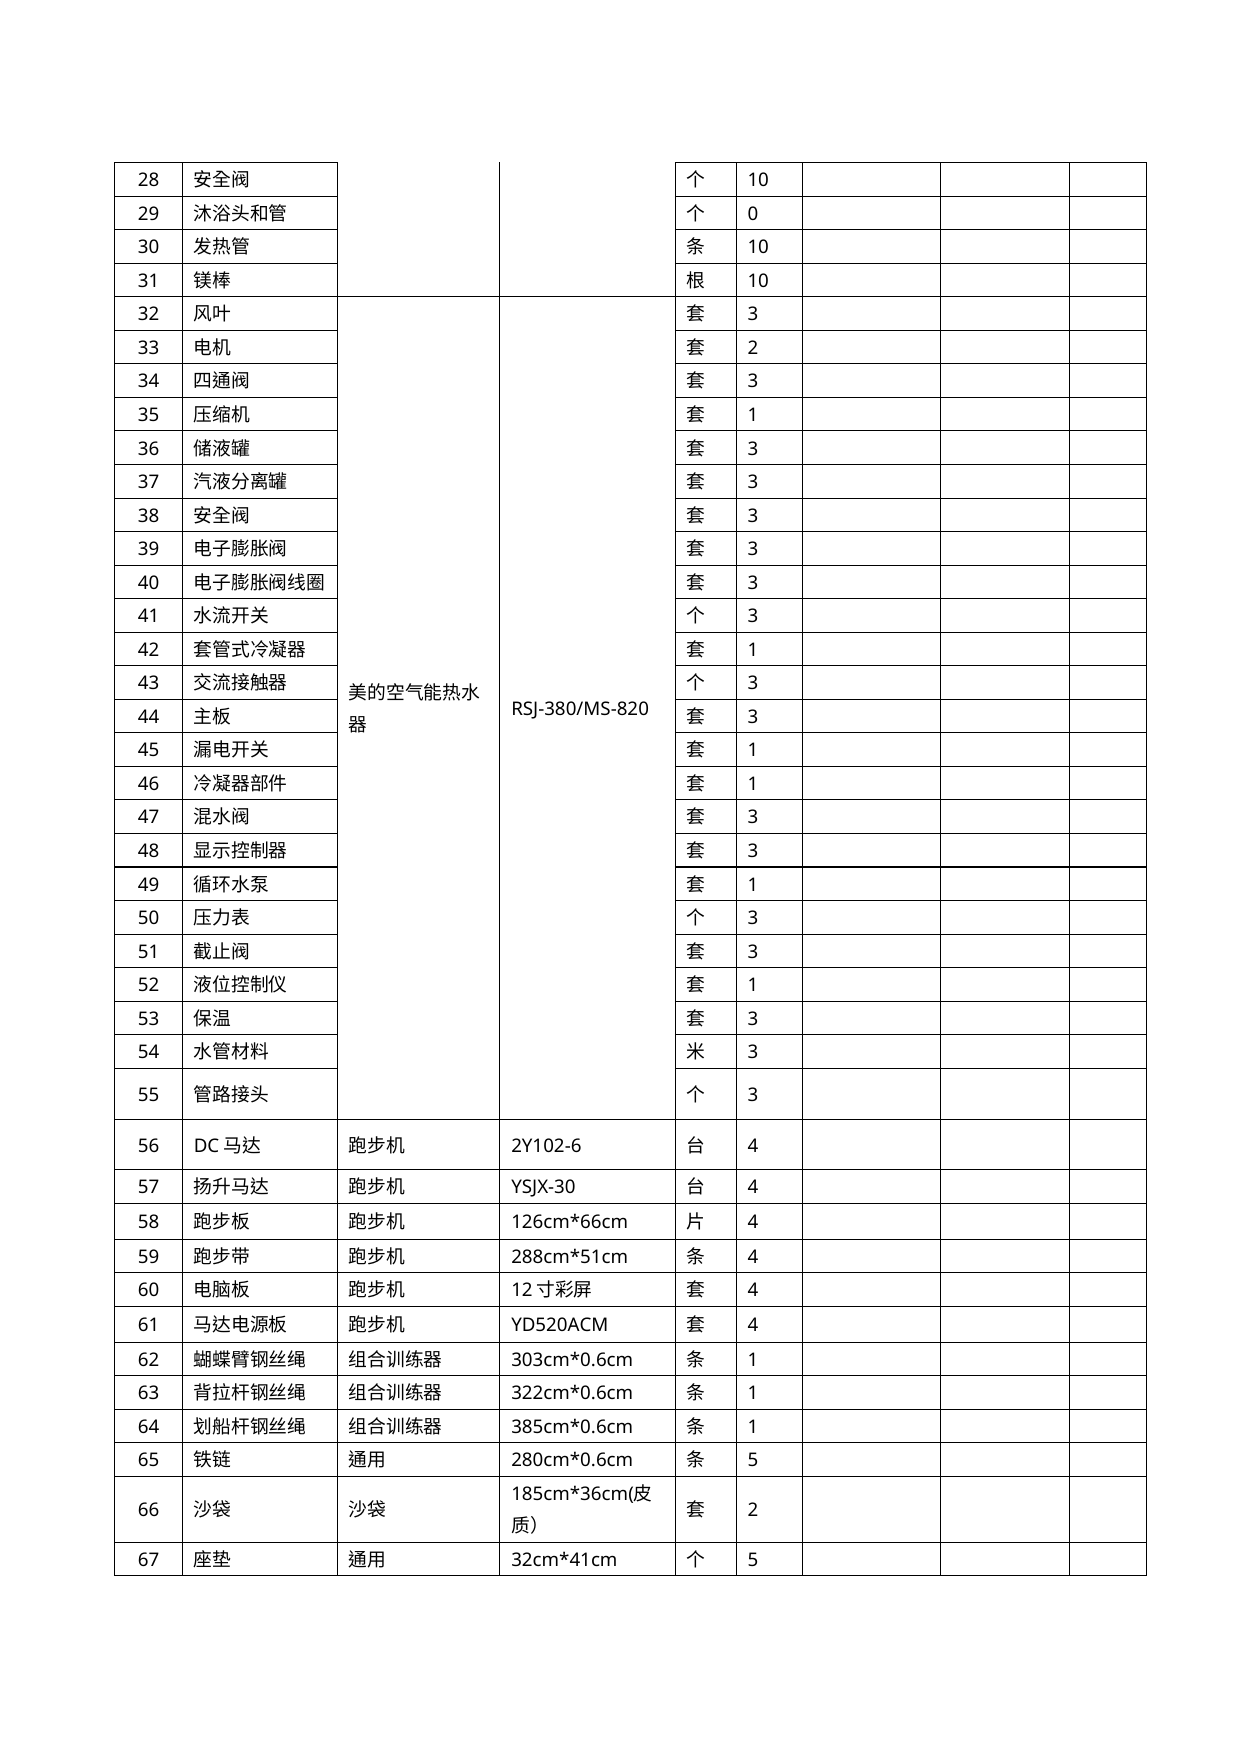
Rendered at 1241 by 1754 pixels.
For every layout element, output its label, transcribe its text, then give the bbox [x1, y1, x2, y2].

table_cell 组合训练器 [338, 1343, 499, 1375]
table_cell 3 [737, 499, 802, 531]
table_cell [803, 1343, 940, 1375]
table_cell 风叶 [183, 297, 337, 330]
table_cell [803, 935, 940, 967]
table_cell [941, 1002, 1069, 1034]
table_cell 3 [737, 297, 802, 330]
table_cell [1070, 1120, 1146, 1169]
table_cell 座垫 [183, 1543, 337, 1575]
table_cell [941, 264, 1069, 296]
table_cell [1070, 1443, 1146, 1476]
table_cell 40 [115, 566, 182, 598]
table_cell [1070, 331, 1146, 363]
table_cell [1070, 700, 1146, 732]
table_cell [941, 767, 1069, 799]
table_cell 1 [737, 1410, 802, 1442]
table_cell 汽液分离罐 [183, 465, 337, 497]
table_cell 1 [737, 1376, 802, 1409]
table_cell 1 [737, 868, 802, 900]
table_cell 10 [737, 163, 802, 196]
table_cell [941, 968, 1069, 1001]
table_cell [803, 264, 940, 296]
table_cell 套管式冷凝器 [183, 633, 337, 665]
table_cell 3 [737, 901, 802, 933]
table_cell 组合训练器 [338, 1376, 499, 1409]
table_cell [941, 566, 1069, 598]
table_cell [1070, 1343, 1146, 1375]
table_cell [1070, 1035, 1146, 1068]
table_cell [803, 968, 940, 1001]
table_cell 套 [676, 767, 736, 799]
table_cell 303cm*0.6cm [500, 1343, 675, 1375]
table_cell [941, 1443, 1069, 1476]
table_cell [941, 1069, 1069, 1119]
table_cell 61 [115, 1307, 182, 1342]
table_cell [941, 163, 1069, 196]
table_cell 10 [737, 230, 802, 263]
table_cell 套 [676, 499, 736, 531]
table_cell 套 [676, 1273, 736, 1306]
table_cell [803, 666, 940, 699]
table_cell 10 [737, 264, 802, 296]
table_cell [941, 599, 1069, 632]
table_cell 划船杆钢丝绳 [183, 1410, 337, 1442]
table_cell [1070, 532, 1146, 564]
table_cell [1070, 1410, 1146, 1442]
table_cell 44 [115, 700, 182, 732]
table_cell 扬升马达 [183, 1170, 337, 1203]
table_cell 混水阀 [183, 800, 337, 833]
table_cell 发热管 [183, 230, 337, 263]
table_cell [941, 1170, 1069, 1203]
table_cell 4 [737, 1273, 802, 1306]
table_cell 34 [115, 364, 182, 397]
table_cell 条 [676, 230, 736, 263]
table_cell 跑步带 [183, 1240, 337, 1272]
table_cell [1070, 465, 1146, 497]
table_cell 套 [676, 465, 736, 497]
table_cell 3 [737, 1002, 802, 1034]
table_cell 交流接触器 [183, 666, 337, 699]
table_cell 冷凝器部件 [183, 767, 337, 799]
table_cell 镁棒 [183, 264, 337, 296]
table_cell 35 [115, 398, 182, 430]
table_cell RSJ-380/MS-820 [500, 297, 675, 1119]
table_cell [1070, 901, 1146, 933]
table_cell 主板 [183, 700, 337, 732]
table_cell 套 [676, 1002, 736, 1034]
table_cell [1070, 1204, 1146, 1239]
table_cell 288cm*51cm [500, 1240, 675, 1272]
table_cell 4 [737, 1307, 802, 1342]
table_cell 56 [115, 1120, 182, 1169]
table_cell 48 [115, 834, 182, 866]
table_cell 53 [115, 1002, 182, 1034]
table_cell 4 [737, 1240, 802, 1272]
table_cell [803, 1307, 940, 1342]
table_cell [941, 1240, 1069, 1272]
table_cell 51 [115, 935, 182, 967]
table_cell 个 [676, 1543, 736, 1575]
table_cell 36 [115, 431, 182, 464]
table_cell [803, 532, 940, 564]
table_cell [1070, 599, 1146, 632]
table_cell 41 [115, 599, 182, 632]
table_cell 套 [676, 968, 736, 1001]
table_cell 3 [737, 800, 802, 833]
table_cell [803, 633, 940, 665]
table_cell 通用 [338, 1543, 499, 1575]
table_cell 安全阀 [183, 163, 337, 196]
table_cell 米 [676, 1035, 736, 1068]
table_cell 2 [737, 1477, 802, 1542]
table_cell 58 [115, 1204, 182, 1239]
table_cell [1070, 1002, 1146, 1034]
table_cell 280cm*0.6cm [500, 1443, 675, 1476]
table_cell 32 [115, 297, 182, 330]
table_cell 42 [115, 633, 182, 665]
table_cell 套 [676, 431, 736, 464]
table_cell [1070, 566, 1146, 598]
table_cell [803, 733, 940, 766]
table_cell 跑步板 [183, 1204, 337, 1239]
table_cell 条 [676, 1240, 736, 1272]
table_cell 1 [737, 968, 802, 1001]
table_cell 个 [676, 901, 736, 933]
table_cell 跑步机 [338, 1204, 499, 1239]
table_cell 38 [115, 499, 182, 531]
table_cell [1070, 398, 1146, 430]
table_cell 管路接头 [183, 1069, 337, 1119]
table_cell 126cm*66cm [500, 1204, 675, 1239]
table_cell 385cm*0.6cm [500, 1410, 675, 1442]
table_cell 2Y102-6 [500, 1120, 675, 1169]
table_cell 套 [676, 633, 736, 665]
table_cell [803, 767, 940, 799]
table_cell [803, 499, 940, 531]
table_cell 套 [676, 364, 736, 397]
table_cell 条 [676, 1410, 736, 1442]
table_cell 个 [676, 666, 736, 699]
table_cell 沐浴头和管 [183, 197, 337, 229]
table_cell 漏电开关 [183, 733, 337, 766]
table_cell 46 [115, 767, 182, 799]
table_cell YD520ACM [500, 1307, 675, 1342]
table_cell [941, 1035, 1069, 1068]
table_cell 台 [676, 1170, 736, 1203]
table_cell [941, 666, 1069, 699]
table_cell 个 [676, 197, 736, 229]
table_cell [1070, 733, 1146, 766]
table_cell [941, 733, 1069, 766]
table_cell [803, 197, 940, 229]
table_cell 套 [676, 1307, 736, 1342]
table_cell [941, 431, 1069, 464]
table_cell 套 [676, 1477, 736, 1542]
table_cell [1070, 230, 1146, 263]
table_cell [803, 868, 940, 900]
table_cell 蝴蝶臂钢丝绳 [183, 1343, 337, 1375]
table_cell [941, 1343, 1069, 1375]
table_cell 30 [115, 230, 182, 263]
table_cell [1070, 1376, 1146, 1409]
table_cell 3 [737, 700, 802, 732]
table_cell [941, 633, 1069, 665]
table_cell 条 [676, 1343, 736, 1375]
table_cell 28 [115, 163, 182, 196]
table_cell [1070, 431, 1146, 464]
table_cell 跑步机 [338, 1120, 499, 1169]
table_cell 37 [115, 465, 182, 497]
table_cell 循环水泵 [183, 868, 337, 900]
table_cell 液位控制仪 [183, 968, 337, 1001]
table_cell 套 [676, 834, 736, 866]
table_cell 套 [676, 800, 736, 833]
table_cell 60 [115, 1273, 182, 1306]
table_cell [803, 1443, 940, 1476]
table_cell [803, 1240, 940, 1272]
table_cell [1070, 935, 1146, 967]
table_cell 54 [115, 1035, 182, 1068]
table_cell 套 [676, 532, 736, 564]
table_cell 台 [676, 1120, 736, 1169]
table_cell 3 [737, 666, 802, 699]
table_cell 3 [737, 431, 802, 464]
table_cell [941, 834, 1069, 866]
table_cell 根 [676, 264, 736, 296]
table_cell [1070, 868, 1146, 900]
table_cell [1070, 767, 1146, 799]
table_cell 1 [737, 767, 802, 799]
table_cell 套 [676, 331, 736, 363]
table_cell [1070, 834, 1146, 866]
table_cell [1070, 1069, 1146, 1119]
table_cell [803, 800, 940, 833]
table_cell [803, 566, 940, 598]
table_cell [941, 1543, 1069, 1575]
table_cell 套 [676, 398, 736, 430]
table_cell [941, 297, 1069, 330]
table_cell 套 [676, 700, 736, 732]
table_cell [1070, 297, 1146, 330]
table_cell [941, 331, 1069, 363]
table_cell 55 [115, 1069, 182, 1119]
table_cell [941, 1477, 1069, 1542]
table_cell 条 [676, 1443, 736, 1476]
table_cell 32cm*41cm [500, 1543, 675, 1575]
table_cell 5 [737, 1543, 802, 1575]
table_cell [941, 1273, 1069, 1306]
table_cell [803, 834, 940, 866]
table_cell [803, 1543, 940, 1575]
table_cell [1070, 968, 1146, 1001]
table_cell [803, 331, 940, 363]
table_cell 套 [676, 935, 736, 967]
table_cell [941, 230, 1069, 263]
table_cell [1070, 1240, 1146, 1272]
table_cell [1070, 1307, 1146, 1342]
table_cell [941, 800, 1069, 833]
table_cell 套 [676, 566, 736, 598]
table_cell [1070, 633, 1146, 665]
table_cell 0 [737, 197, 802, 229]
table_cell [803, 1204, 940, 1239]
table_cell 压力表 [183, 901, 337, 933]
table_cell 29 [115, 197, 182, 229]
table_cell [941, 1204, 1069, 1239]
table_cell [803, 1002, 940, 1034]
table_cell [1070, 499, 1146, 531]
table_cell [803, 1410, 940, 1442]
table_cell [1070, 163, 1146, 196]
table_cell 沙袋 [183, 1477, 337, 1542]
table_cell [803, 297, 940, 330]
table_cell 水流开关 [183, 599, 337, 632]
table_cell 4 [737, 1120, 802, 1169]
table_cell [1070, 1170, 1146, 1203]
table_cell 截止阀 [183, 935, 337, 967]
table_cell [941, 901, 1069, 933]
table_cell 背拉杆钢丝绳 [183, 1376, 337, 1409]
table_cell 电子膨胀阀线圈 [183, 566, 337, 598]
table_cell 3 [737, 1069, 802, 1119]
table_cell 条 [676, 1376, 736, 1409]
table_cell [941, 1307, 1069, 1342]
table_cell [803, 1120, 940, 1169]
table_cell [941, 1376, 1069, 1409]
table_cell [803, 1376, 940, 1409]
table_cell 马达电源板 [183, 1307, 337, 1342]
table_cell [941, 700, 1069, 732]
table_cell 1 [737, 398, 802, 430]
table_cell [803, 431, 940, 464]
table_cell 保温 [183, 1002, 337, 1034]
table_cell [1070, 800, 1146, 833]
table_cell 跑步机 [338, 1273, 499, 1306]
table_cell [803, 1477, 940, 1542]
table_cell 3 [737, 935, 802, 967]
table_cell 套 [676, 733, 736, 766]
table_cell 2 [737, 331, 802, 363]
table_cell 3 [737, 599, 802, 632]
table_cell [941, 532, 1069, 564]
table_cell [803, 163, 940, 196]
table_cell 50 [115, 901, 182, 933]
table_cell 185cm*36cm(皮质） [500, 1477, 675, 1542]
table_cell 组合训练器 [338, 1410, 499, 1442]
table_cell 3 [737, 1035, 802, 1068]
table_cell 45 [115, 733, 182, 766]
table_cell [941, 868, 1069, 900]
table_cell [941, 935, 1069, 967]
table_cell 3 [737, 532, 802, 564]
table_cell 沙袋 [338, 1477, 499, 1542]
table_cell 52 [115, 968, 182, 1001]
table_cell [941, 499, 1069, 531]
table_cell 12寸彩屏 [500, 1273, 675, 1306]
table_cell 跑步机 [338, 1170, 499, 1203]
table_cell [803, 1273, 940, 1306]
table_cell 储液罐 [183, 431, 337, 464]
table_cell [803, 364, 940, 397]
table_cell [803, 1170, 940, 1203]
table_cell 1 [737, 1343, 802, 1375]
table_cell 美的空气能热水器 [338, 297, 499, 1119]
table_cell DC马达 [183, 1120, 337, 1169]
table_cell [803, 700, 940, 732]
table_cell 65 [115, 1443, 182, 1476]
table_cell 套 [676, 868, 736, 900]
table_cell [1070, 1477, 1146, 1542]
table_cell 通用 [338, 1443, 499, 1476]
table_cell 67 [115, 1543, 182, 1575]
table_cell 64 [115, 1410, 182, 1442]
table_cell [803, 465, 940, 497]
table_cell 电子膨胀阀 [183, 532, 337, 564]
table_cell 四通阀 [183, 364, 337, 397]
table_cell 1 [737, 633, 802, 665]
table_cell [1070, 264, 1146, 296]
table_cell 66 [115, 1477, 182, 1542]
table_cell [941, 1120, 1069, 1169]
table_cell 4 [737, 1170, 802, 1203]
table_cell [941, 364, 1069, 397]
table_cell 3 [737, 566, 802, 598]
table_cell 个 [676, 163, 736, 196]
table_cell 57 [115, 1170, 182, 1203]
table_cell 片 [676, 1204, 736, 1239]
table_cell 1 [737, 733, 802, 766]
table_cell [1070, 197, 1146, 229]
table_cell 49 [115, 868, 182, 900]
table_cell 显示控制器 [183, 834, 337, 866]
table_cell 31 [115, 264, 182, 296]
table_cell 63 [115, 1376, 182, 1409]
table_cell 个 [676, 599, 736, 632]
table_cell 3 [737, 834, 802, 866]
table_cell [941, 465, 1069, 497]
table_cell 322cm*0.6cm [500, 1376, 675, 1409]
table_cell 压缩机 [183, 398, 337, 430]
table_cell 47 [115, 800, 182, 833]
table_cell 33 [115, 331, 182, 363]
table_cell [1070, 1543, 1146, 1575]
table_cell [941, 197, 1069, 229]
table_cell 安全阀 [183, 499, 337, 531]
table_cell 62 [115, 1343, 182, 1375]
table_cell 水管材料 [183, 1035, 337, 1068]
table_cell 4 [737, 1204, 802, 1239]
table_cell 个 [676, 1069, 736, 1119]
table_cell [803, 1069, 940, 1119]
table_cell [1070, 364, 1146, 397]
table_cell 39 [115, 532, 182, 564]
table_cell 3 [737, 364, 802, 397]
table_cell 跑步机 [338, 1240, 499, 1272]
table_cell 铁链 [183, 1443, 337, 1476]
table_cell [1070, 1273, 1146, 1306]
table_cell 电机 [183, 331, 337, 363]
table_cell [941, 398, 1069, 430]
table_cell [803, 230, 940, 263]
table_cell [803, 901, 940, 933]
table_cell YSJX-30 [500, 1170, 675, 1203]
table_cell [941, 1410, 1069, 1442]
table_cell 3 [737, 465, 802, 497]
table_cell 59 [115, 1240, 182, 1272]
table_cell 电脑板 [183, 1273, 337, 1306]
table_cell 43 [115, 666, 182, 699]
table_cell [803, 398, 940, 430]
table_cell [803, 1035, 940, 1068]
table_cell 5 [737, 1443, 802, 1476]
table_cell [1070, 666, 1146, 699]
table_cell 套 [676, 297, 736, 330]
table_cell [803, 599, 940, 632]
table_cell 跑步机 [338, 1307, 499, 1342]
